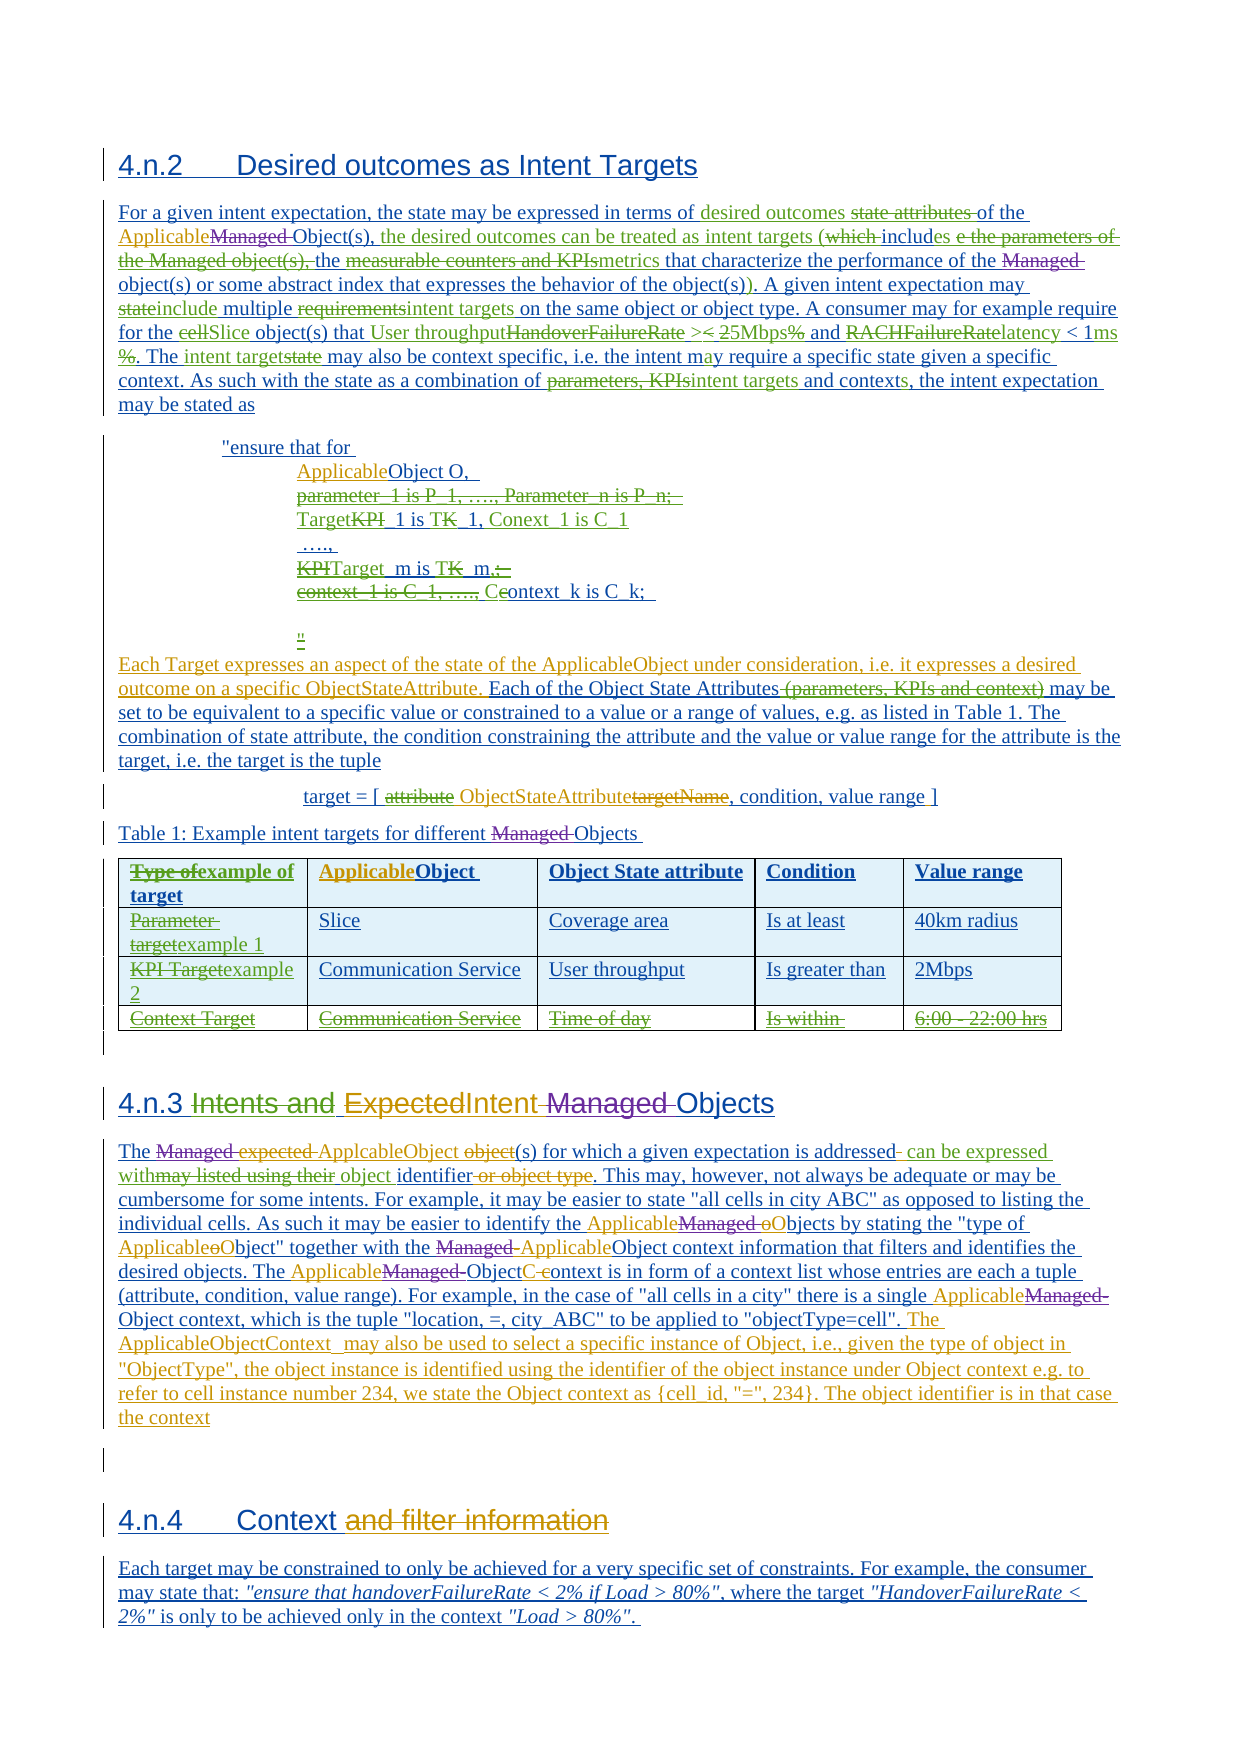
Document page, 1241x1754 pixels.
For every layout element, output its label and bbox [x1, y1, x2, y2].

table_cell [756, 1006, 903, 1030]
table_cell [904, 1006, 1061, 1030]
table_cell [308, 1006, 537, 1030]
table_cell [538, 1006, 754, 1030]
table_cell [119, 1006, 307, 1030]
